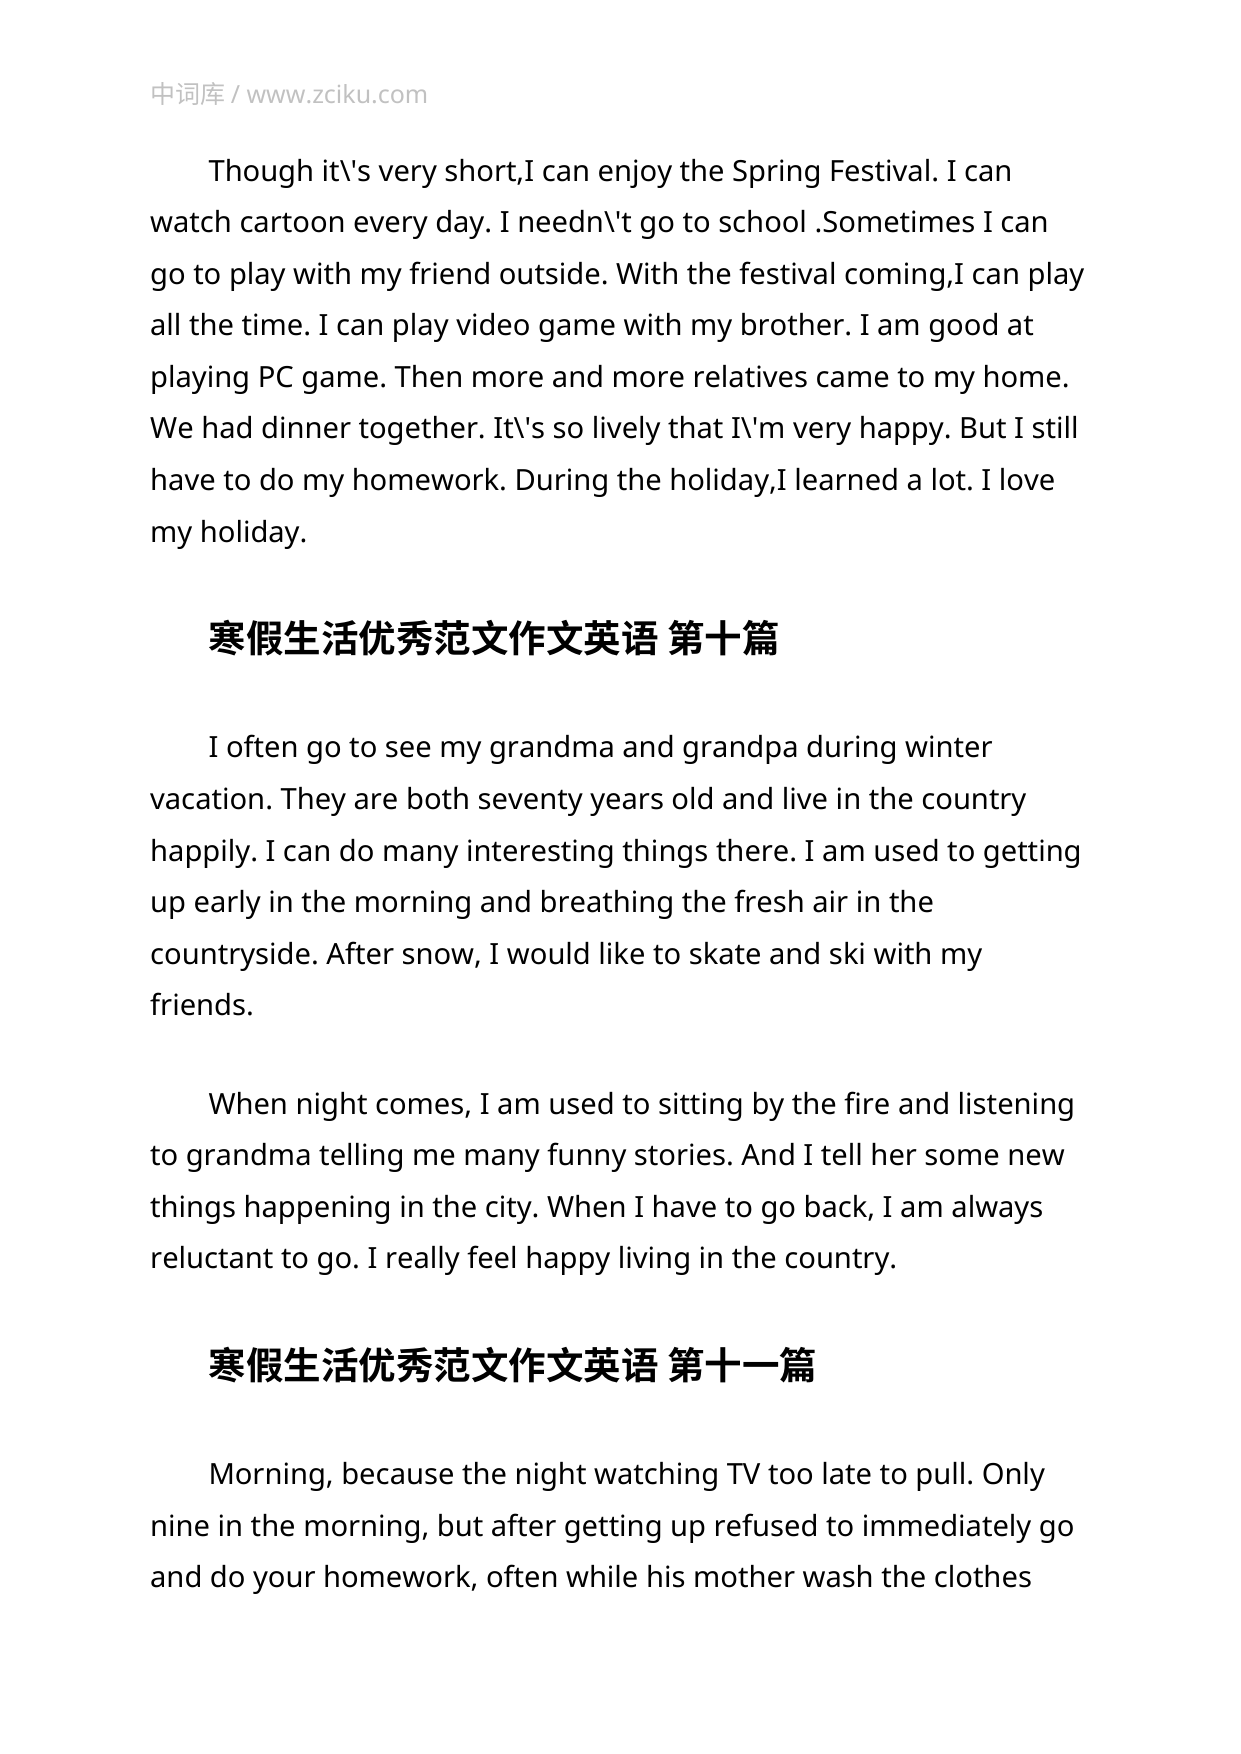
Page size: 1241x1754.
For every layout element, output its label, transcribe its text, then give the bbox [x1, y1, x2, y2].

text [150, 1453, 1090, 1596]
text 寒假生活优秀范文作文英语 第十一篇 [150, 1336, 1090, 1390]
text When night comes, I am used to sitting by the fire and listening to grandma telling me many funny stories. And I tell her some new things happening in the city. When I have to go back, I am always reluctant to go. I really feel happy living in the country. [150, 1083, 1090, 1277]
text Though it\'s very short,I can enjoy the Spring Festival. I can watch cartoon every day. I needn\'t go to school .Sometimes I can go to play with my friend outside. With the festival coming,I can play all the time. I can play video game with my brother. I am good at playing PC game. Then more and more relatives came to my home. We had dinner together. It\'s so lively that I\'m very happy. But I still have to do my homework. During the holiday,I learned a lot. I love my holiday. [150, 150, 1090, 551]
text I often go to see my grandma and grandpa during winter vacation. They are both seventy years old and live in the country happily. I can do many interesting things there. I am used to getting up early in the morning and breathing the fresh air in the countryside. After snow, I would like to skate and ski with my friends. [150, 727, 1090, 1024]
text 寒假生活优秀范文作文英语 第十篇 [150, 609, 1090, 664]
